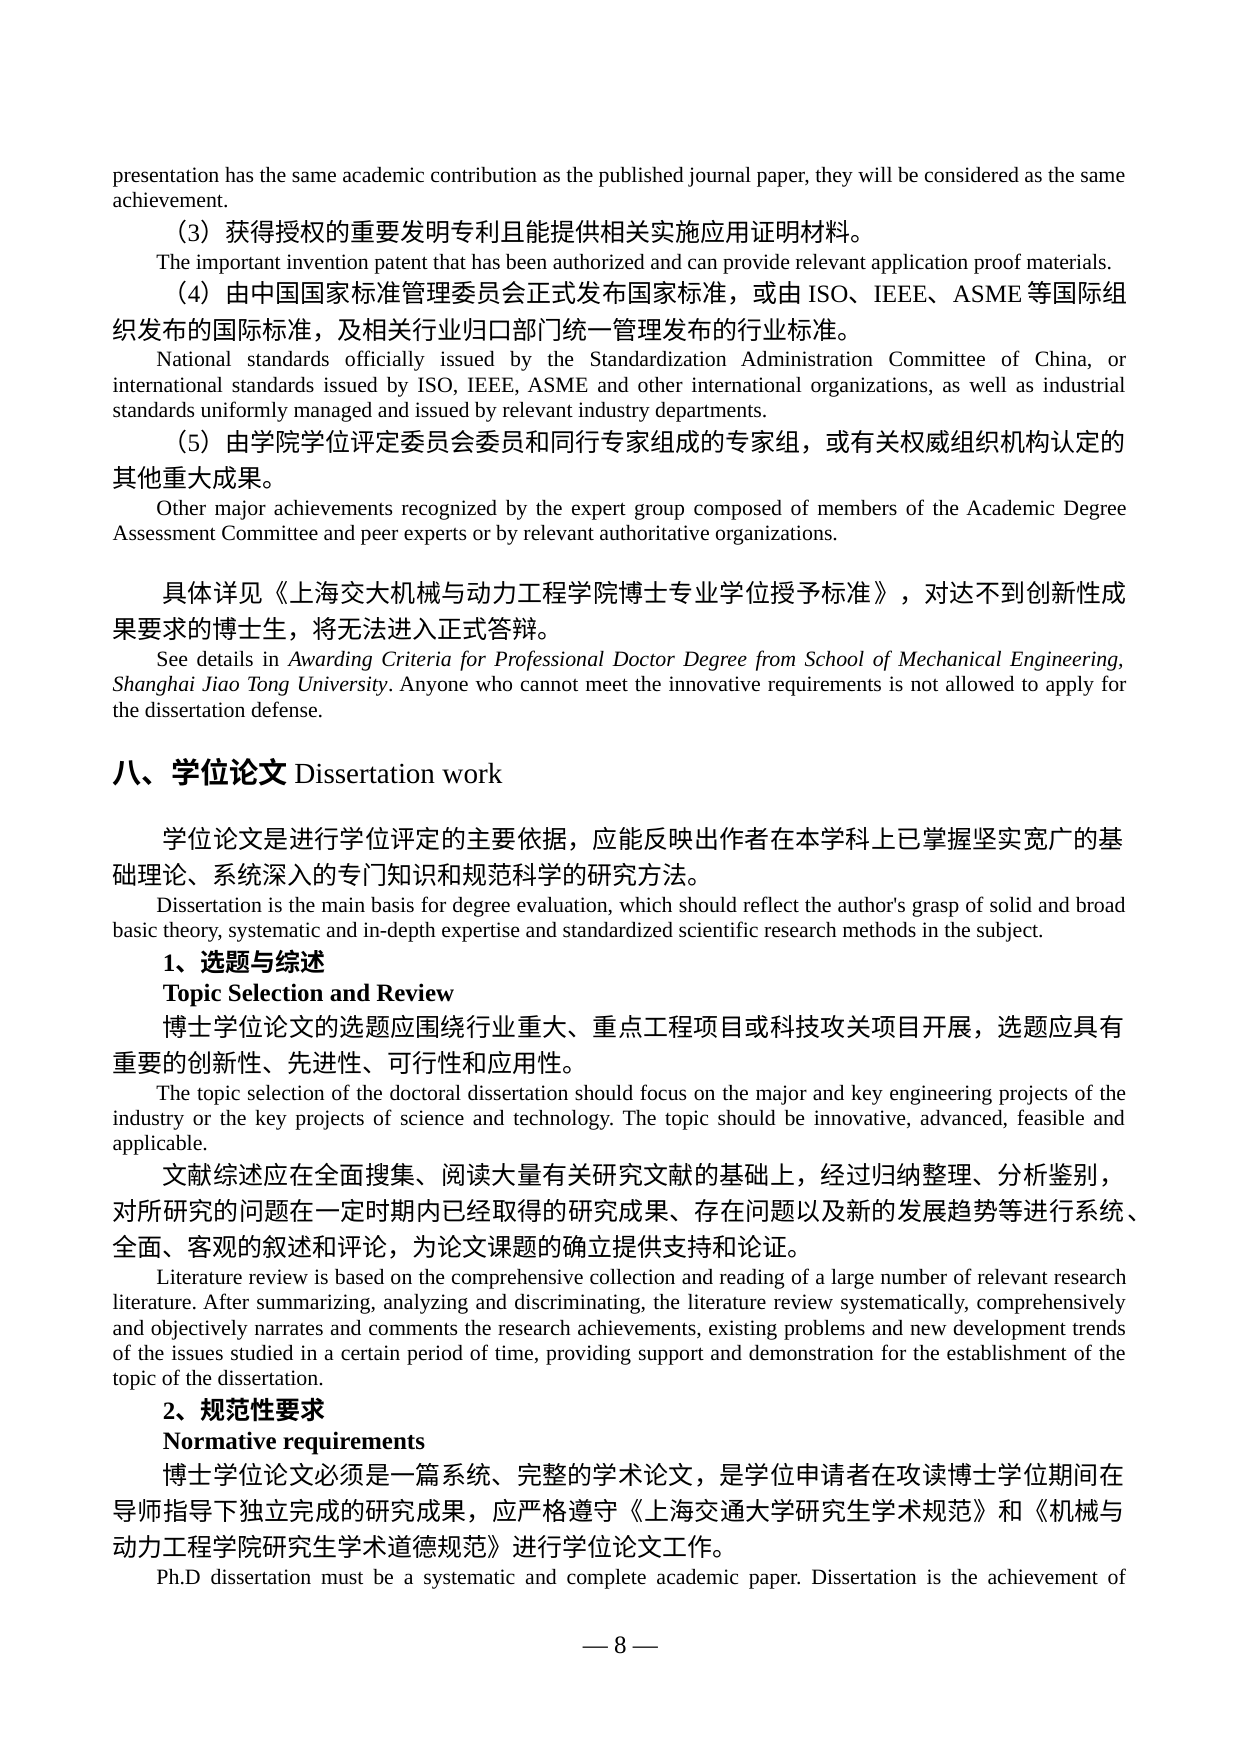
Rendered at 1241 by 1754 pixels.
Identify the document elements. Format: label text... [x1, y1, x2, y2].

text The topic selection of the doctoral dissertation should focus on the major and key engineering projects of the industry or the key projects of science and technology. The topic should be innovative, advanced, feasible and applicable. [112, 1080, 1128, 1155]
text 学位论文是进行学位评定的主要依据，应能反映出作者在本学科上已掌握坚实宽广的基础理论、系统深入的专门知识和规范科学的研究方法。 [112, 819, 1128, 892]
text National standards officially issued by the Standardization Administration Committee of China, or international standards issued by ISO, IEEE, ASME and other international organizations, as well as industrial standards uniformly managed and issued by relevant industry departments. [112, 346, 1128, 422]
text Dissertation is the main basis for degree evaluation, which should reflect the author's grasp of solid and broad basic theory, systematic and in-depth expertise and standardized scientific research methods in the subject. [112, 892, 1128, 942]
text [112, 162, 1128, 212]
text （5）由学院学位评定委员会委员和同行专家组成的专家组，或有关权威组织机构认定的其他重大成果。 [112, 422, 1128, 494]
text （4）由中国国家标准管理委员会正式发布国家标准，或由ISO、IEEE、ASME等国际组织发布的国际标准，及相关行业归口部门统一管理发布的行业标准。 [112, 274, 1128, 346]
text The important invention patent that has been authorized and can provide relevant application proof materials. [112, 249, 1128, 274]
text 1、选题与综述 [112, 942, 1128, 978]
text Topic Selection and Review [112, 978, 1128, 1007]
text 博士学位论文的选题应围绕行业重大、重点工程项目或科技攻关项目开展，选题应具有重要的创新性、先进性、可行性和应用性。 [112, 1007, 1128, 1080]
text Normative requirements [112, 1426, 1128, 1455]
text 八、学位论文 Dissertation work [112, 738, 1128, 803]
text 文献综述应在全面搜集、阅读大量有关研究文献的基础上，经过归纳整理、分析鉴别，对所研究的问题在一定时期内已经取得的研究成果、存在问题以及新的发展趋势等进行系统、全面、客观的叙述和评论，为论文课题的确立提供支持和论证。 [112, 1155, 1128, 1264]
text （3）获得授权的重要发明专利且能提供相关实施应用证明材料。 [112, 212, 1128, 249]
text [112, 1564, 1128, 1589]
text See details in Awarding Criteria for Professional Doctor Degree from School of Mechanical Engineering, Shanghai Jiao Tong University. Anyone who cannot meet the innovative requirements is not allowed to apply for the dissertation defense. [112, 646, 1128, 722]
text 具体详见《上海交大机械与动力工程学院博士专业学位授予标准》，对达不到创新性成果要求的博士生，将无法进入正式答辩。 [112, 574, 1128, 646]
text Other major achievements recognized by the expert group composed of members of the Academic Degree Assessment Committee and peer experts or by relevant authoritative organizations. [112, 494, 1128, 545]
text 博士学位论文必须是一篇系统、完整的学术论文，是学位申请者在攻读博士学位期间在导师指导下独立完成的研究成果，应严格遵守《上海交通大学研究生学术规范》和《机械与动力工程学院研究生学术道德规范》进行学位论文工作。 [112, 1455, 1128, 1564]
text Literature review is based on the comprehensive collection and reading of a large number of relevant research literature. After summarizing, analyzing and discriminating, the literature review systematically, comprehensively and objectively narrates and comments the research achievements, existing problems and new development trends of the issues studied in a certain period of time, providing support and demonstration for the establishment of the topic of the dissertation. [112, 1264, 1128, 1390]
text 2、规范性要求 [112, 1390, 1128, 1426]
